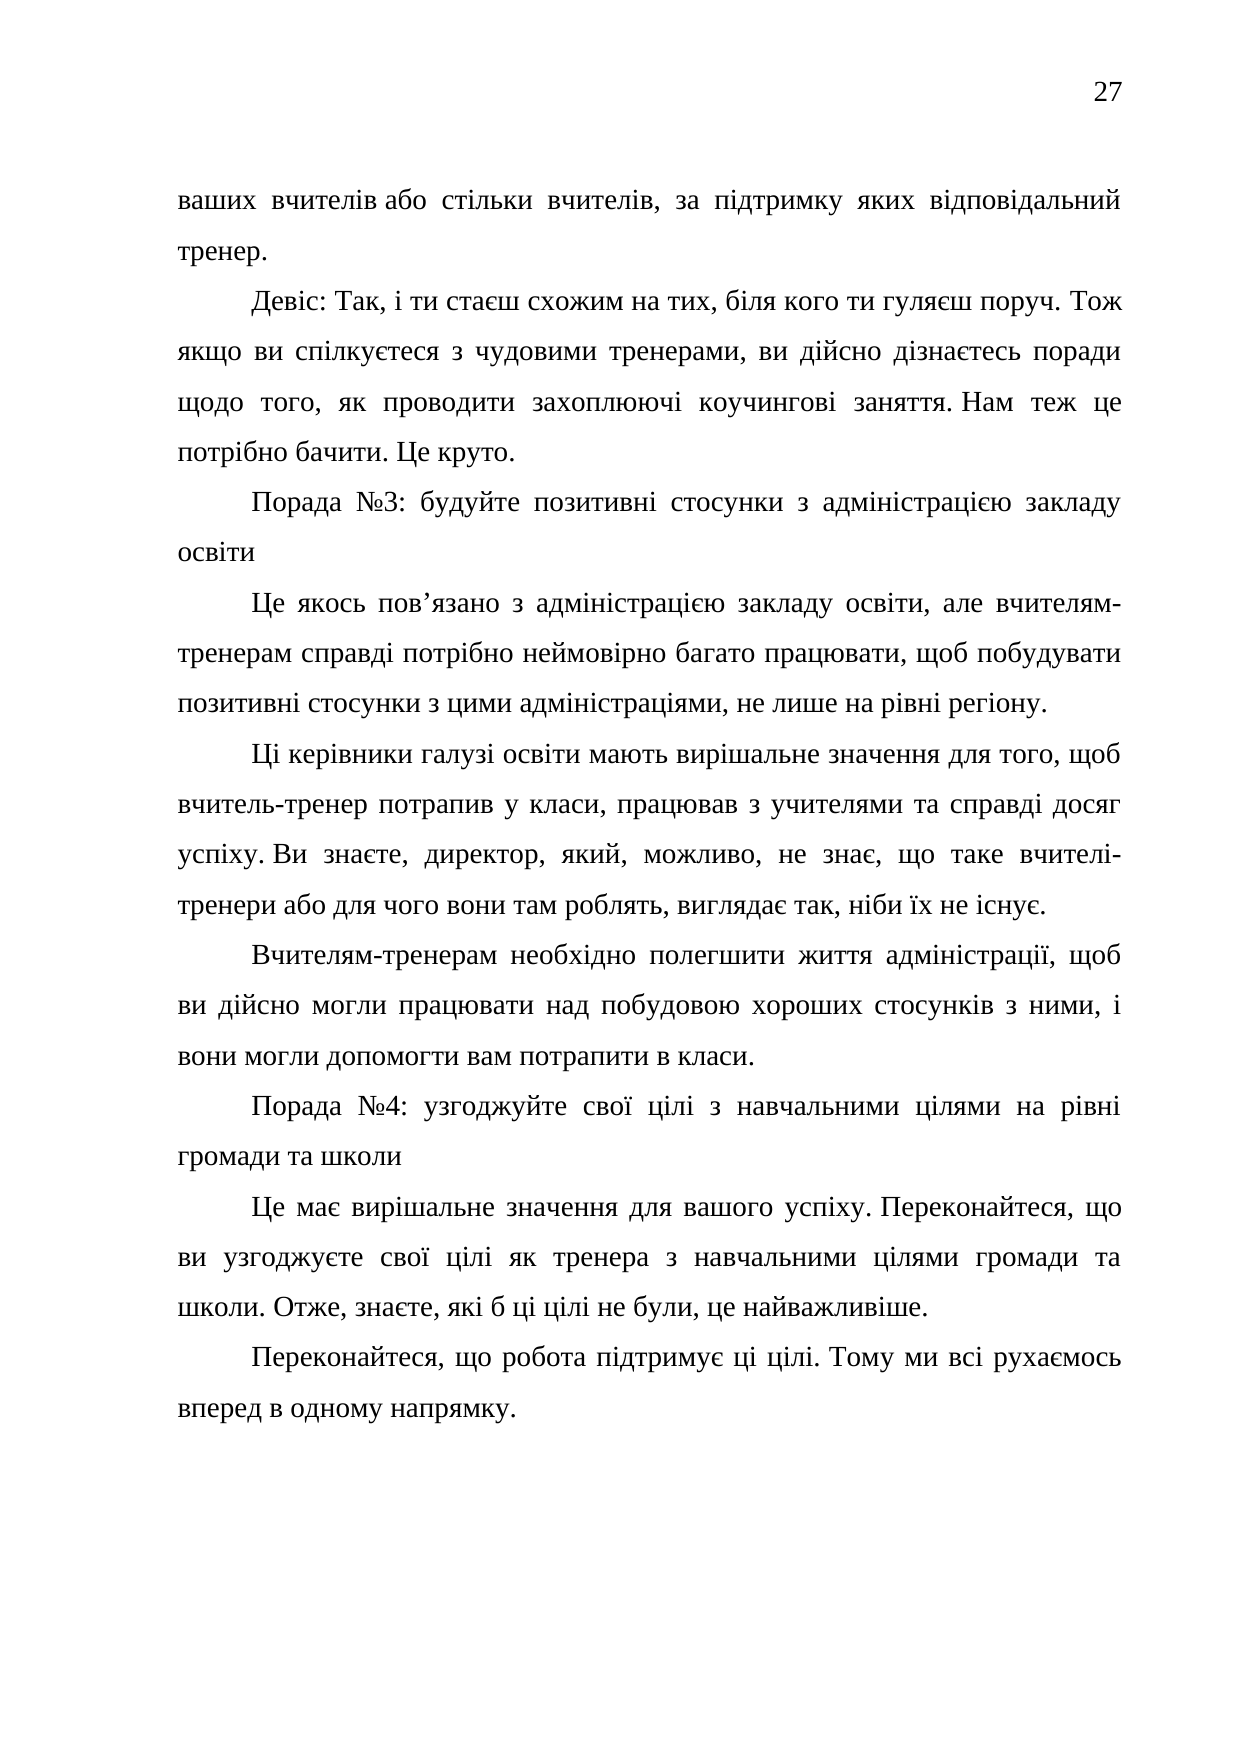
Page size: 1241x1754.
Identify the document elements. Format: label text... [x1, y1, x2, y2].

text Вчителям-тренерам необхідно полегшити життя адміністрації, щоб ви дійсно могли працювати над побудовою хороших стосунків з ними, і вони могли допомогти вам потрапити в класи. [177, 937, 1122, 1071]
text Переконайтеся, що робота підтримує ці цілі. Тому ми всі рухаємось вперед в одному напрямку. [177, 1339, 1122, 1423]
subtitle Порада №3: будуйте позитивні стосунки з адміністрацією закладу освіти [177, 484, 1122, 568]
text Ці керівники галузі освіти мають вирішальне значення для того, щоб вчитель-тренер потрапив у класи, працював з учителями та справді досяг успіху. Ви знаєте, директор, який, можливо, не знає, що таке вчителі-тренери або для чого вони там роблять, виглядає так, ніби їх не існує. [177, 736, 1122, 920]
text Девіс: Так, і ти стаєш схожим на тих, біля кого ти гуляєш поруч. Тож якщо ви спілкуєтеся з чудовими тренерами, ви дійсно дізнаєтесь поради щодо того, як проводити захоплюючі коучингові заняття. Нам теж це потрібно бачити. Це круто. [177, 283, 1122, 467]
subtitle Це має вирішальне значення для вашого успіху. Переконайтеся, що ви узгоджуєте свої цілі як тренера з навчальними цілями громади та школи. Отже, знаєте, які б ці цілі не були, це найважливіше. [177, 1189, 1122, 1323]
text Це якось пов’язано з адміністрацією закладу освіти, але вчителям-тренерам справді потрібно неймовірно багато працювати, щоб побудувати позитивні стосунки з цими адміністраціями, не лише на рівні регіону. [177, 585, 1122, 719]
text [177, 182, 1122, 266]
subtitle Порада №4: узгоджуйте свої цілі з навчальними цілями на рівні громади та школи [177, 1088, 1122, 1172]
